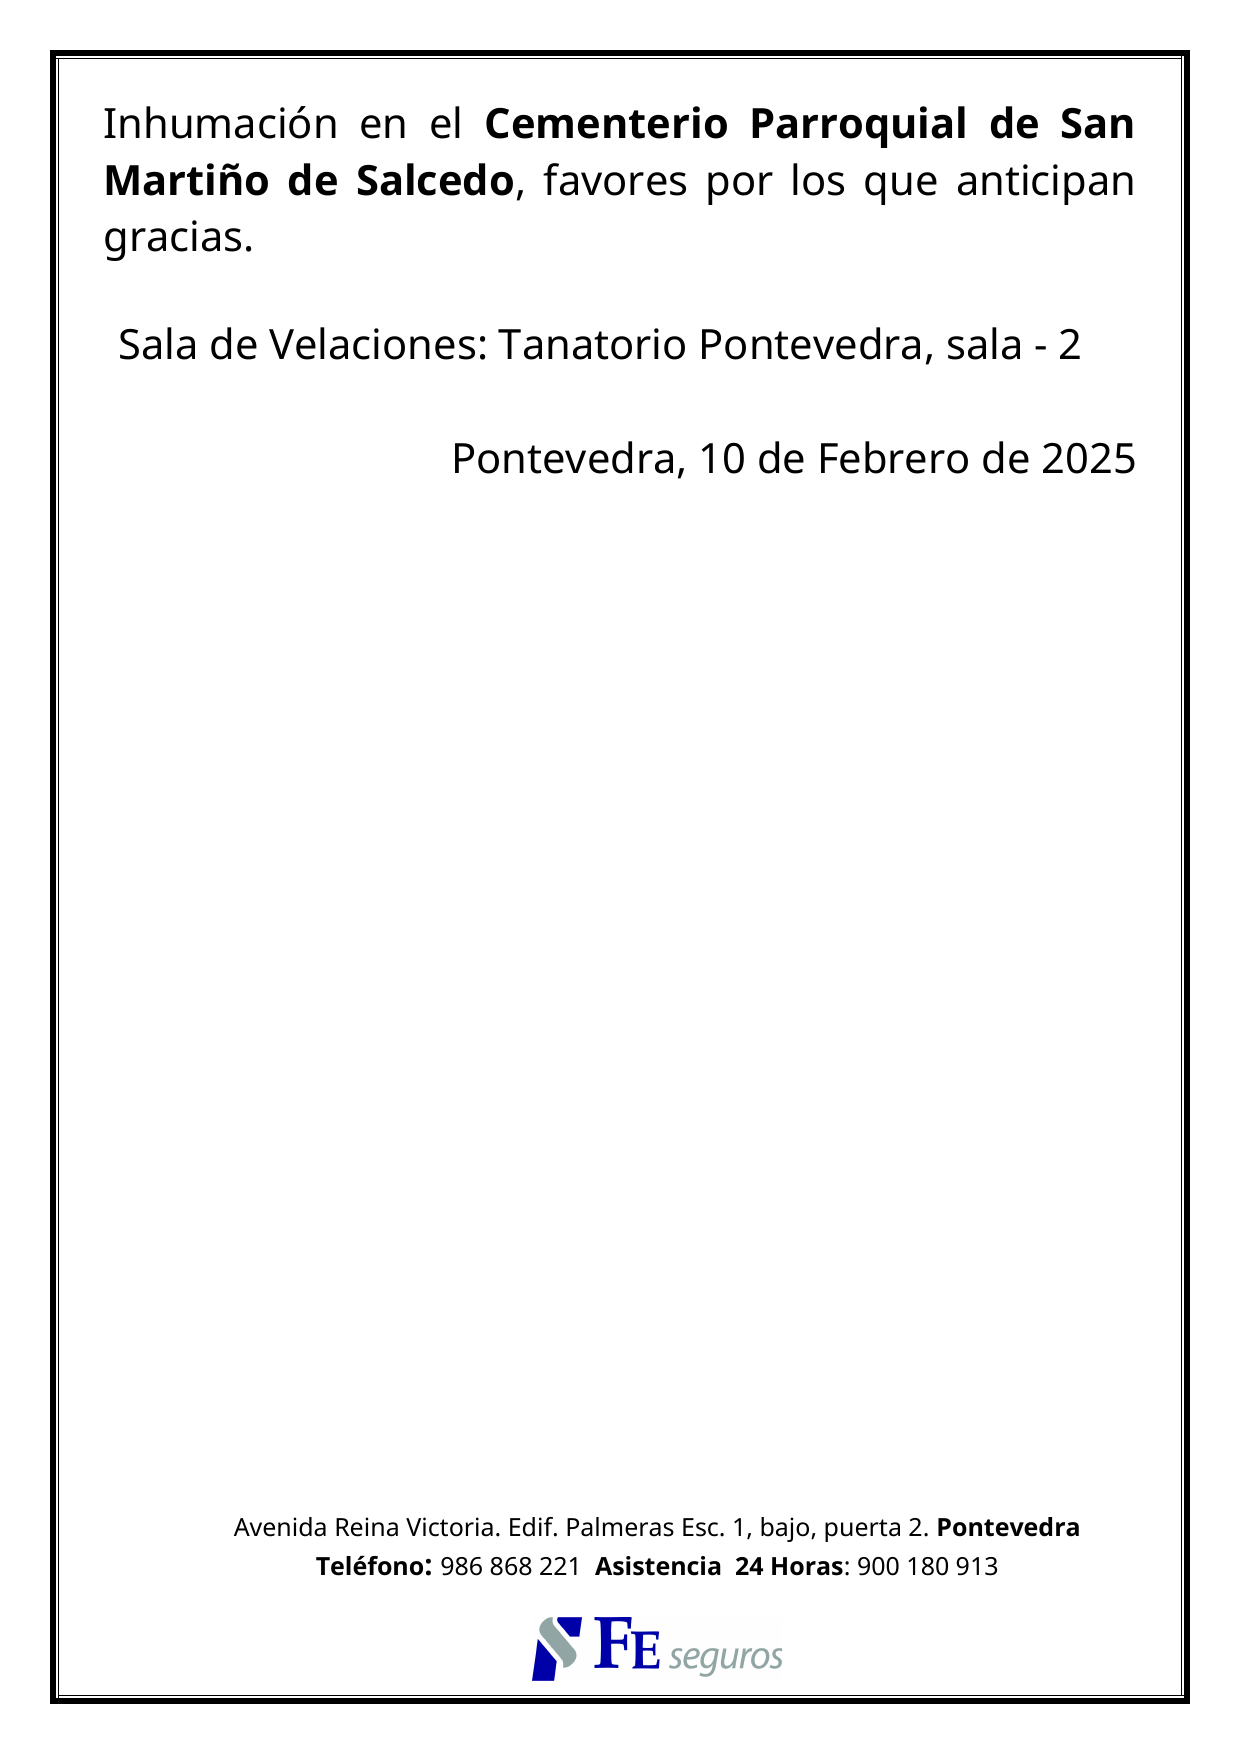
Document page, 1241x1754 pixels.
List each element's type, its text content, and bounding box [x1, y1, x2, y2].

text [103, 94, 1137, 264]
text Sala de Velaciones: Tanatorio Pontevedra, sala - 2 [118, 315, 1137, 372]
text Pontevedra, 10 de Febrero de 2025 [177, 428, 1137, 485]
picture [532, 1617, 783, 1681]
